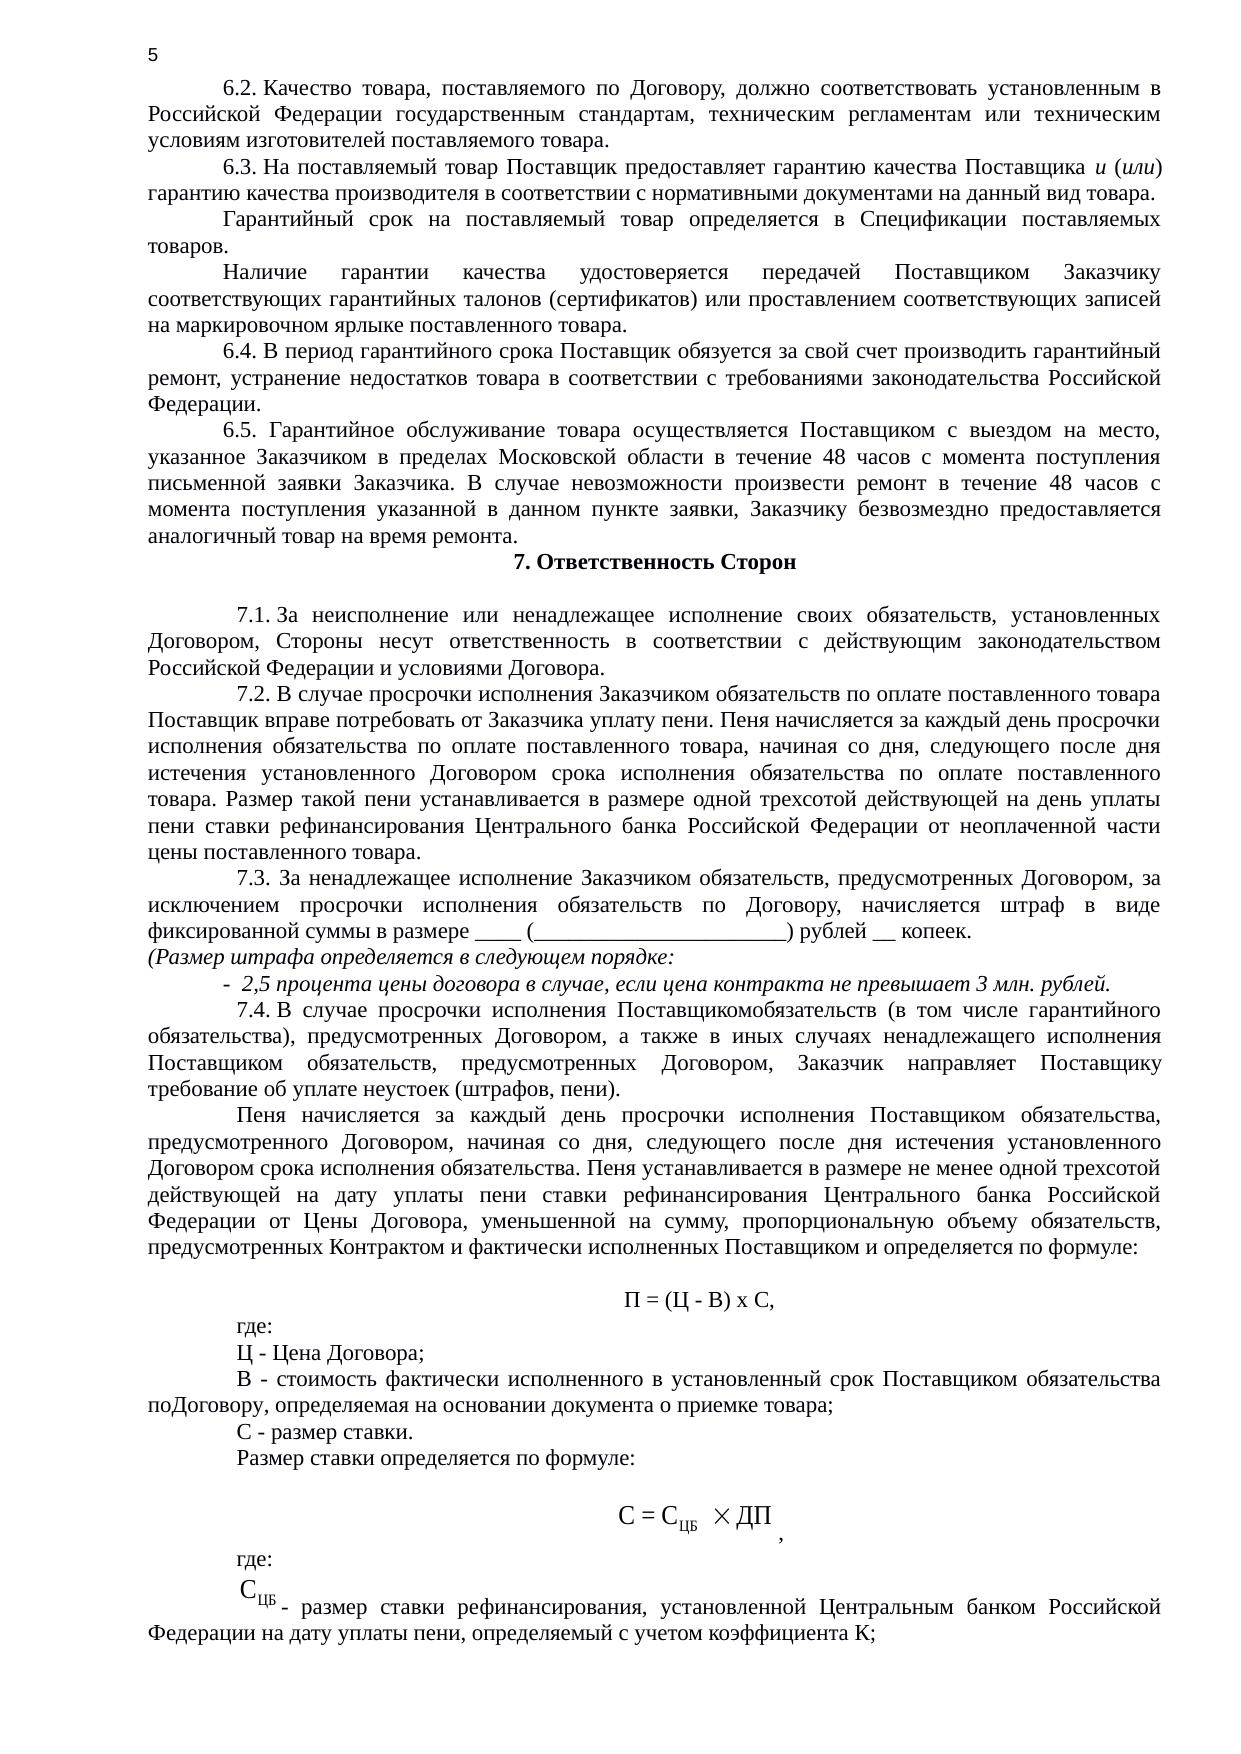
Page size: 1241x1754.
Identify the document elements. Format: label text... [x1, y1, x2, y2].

text Гарантийный срок на поставляемый товар определяется в Спецификации поставляемых товаров. [148, 206, 1162, 258]
text 7.2. В случае просрочки исполнения Заказчиком обязательств по оплате поставленного товара Поставщик вправе потребовать от Заказчика уплату пени. Пеня начисляется за каждый день просрочки исполнения обязательства по оплате поставленного товара, начиная со дня, следующего после дня истечения установленного Договором срока исполнения обязательства по оплате поставленного товара. Размер такой пени устанавливается в размере одной трехсотой действующей на день уплаты пени ставки рефинансирования Центрального банка Российской Федерации от неоплаченной части цены поставленного товара. [148, 680, 1162, 864]
text - размер ставки рефинансирования, установленной Центральным банком Российской Федерации на дату уплаты пени, определяемый с учетом коэффициента К; [148, 1571, 1162, 1646]
text где: [148, 1545, 1162, 1571]
text 7.4. В случае просрочки исполнения Поставщикомобязательств (в том числе гарантийного обязательства), предусмотренных Договором, а также в иных случаях ненадлежащего исполнения Поставщиком обязательств, предусмотренных Договором, Заказчик направляет Поставщику требование об уплате неустоек (штрафов, пени). [148, 996, 1162, 1102]
text 6.3. На поставляемый товар Поставщик предоставляет гарантию качества Поставщика и (или) гарантию качества производителя в соответствии с нормативными документами на данный вид товара. [148, 153, 1162, 206]
text 7. Ответственность Сторон [148, 548, 1162, 574]
text П = (Ц - В) x С, [148, 1286, 1162, 1312]
text С - размер ставки. [148, 1418, 1162, 1444]
text , [148, 1497, 1162, 1545]
text Пеня начисляется за каждый день просрочки исполнения Поставщиком обязательства, предусмотренного Договором, начиная со дня, следующего после дня истечения установленного Договором срока исполнения обязательства. Пеня устанавливается в размере не менее одной трехсотой действующей на дату уплаты пени ставки рефинансирования Центрального банка Российской Федерации от Цены Договора, уменьшенной на сумму, пропорциональную объему обязательств, предусмотренных Контрактом и фактически исполненных Поставщиком и определяется по формуле: [148, 1102, 1162, 1260]
text (Размер штрафа определяется в следующем порядке: [148, 943, 1162, 970]
text Ц - Цена Договора; [148, 1339, 1162, 1365]
text - 2,5 процента цены договора в случае, если цена контракта не превышает 3 млн. рублей. [148, 970, 1162, 996]
text Размер ставки определяется по формуле: [148, 1444, 1162, 1471]
text 7.1. За неисполнение или ненадлежащее исполнение своих обязательств, установленных Договором, Стороны несут ответственность в соответствии с действующим законодательством Российской Федерации и условиями Договора. [148, 601, 1162, 680]
text 7.3. За ненадлежащее исполнение Заказчиком обязательств, предусмотренных Договором, за исключением просрочки исполнения обязательств по Договору, начисляется штраф в виде фиксированной суммы в размере ____ (______________________) рублей __ копеек. [148, 864, 1162, 943]
text 6.4. В период гарантийного срока Поставщик обязуется за свой счет производить гарантийный ремонт, устранение недостатков товара в соответствии с требованиями законодательства Российской Федерации. [148, 337, 1162, 416]
text В - стоимость фактически исполненного в установленный срок Поставщиком обязательства поДоговору, определяемая на основании документа о приемке товара; [148, 1365, 1162, 1418]
text 6.5. Гарантийное обслуживание товара осуществляется Поставщиком с выездом на место, указанное Заказчиком в пределах Московской области в течение 48 часов с момента поступления письменной заявки Заказчика. В случае невозможности произвести ремонт в течение 48 часов с момента поступления указанной в данном пункте заявки, Заказчику безвозмездно предоставляется аналогичный товар на время ремонта. [148, 416, 1162, 548]
text где: [148, 1312, 1162, 1339]
text 6.2. Качество товара, поставляемого по Договору, должно соответствовать установленным в Российской Федерации государственным стандартам, техническим регламентам или техническим условиям изготовителей поставляемого товара. [148, 74, 1162, 153]
text Наличие гарантии качества удостоверяется передачей Поставщиком Заказчику соответствующих гарантийных талонов (сертификатов) или проставлением соответствующих записей на маркировочном ярлыке поставленного товара. [148, 258, 1162, 337]
